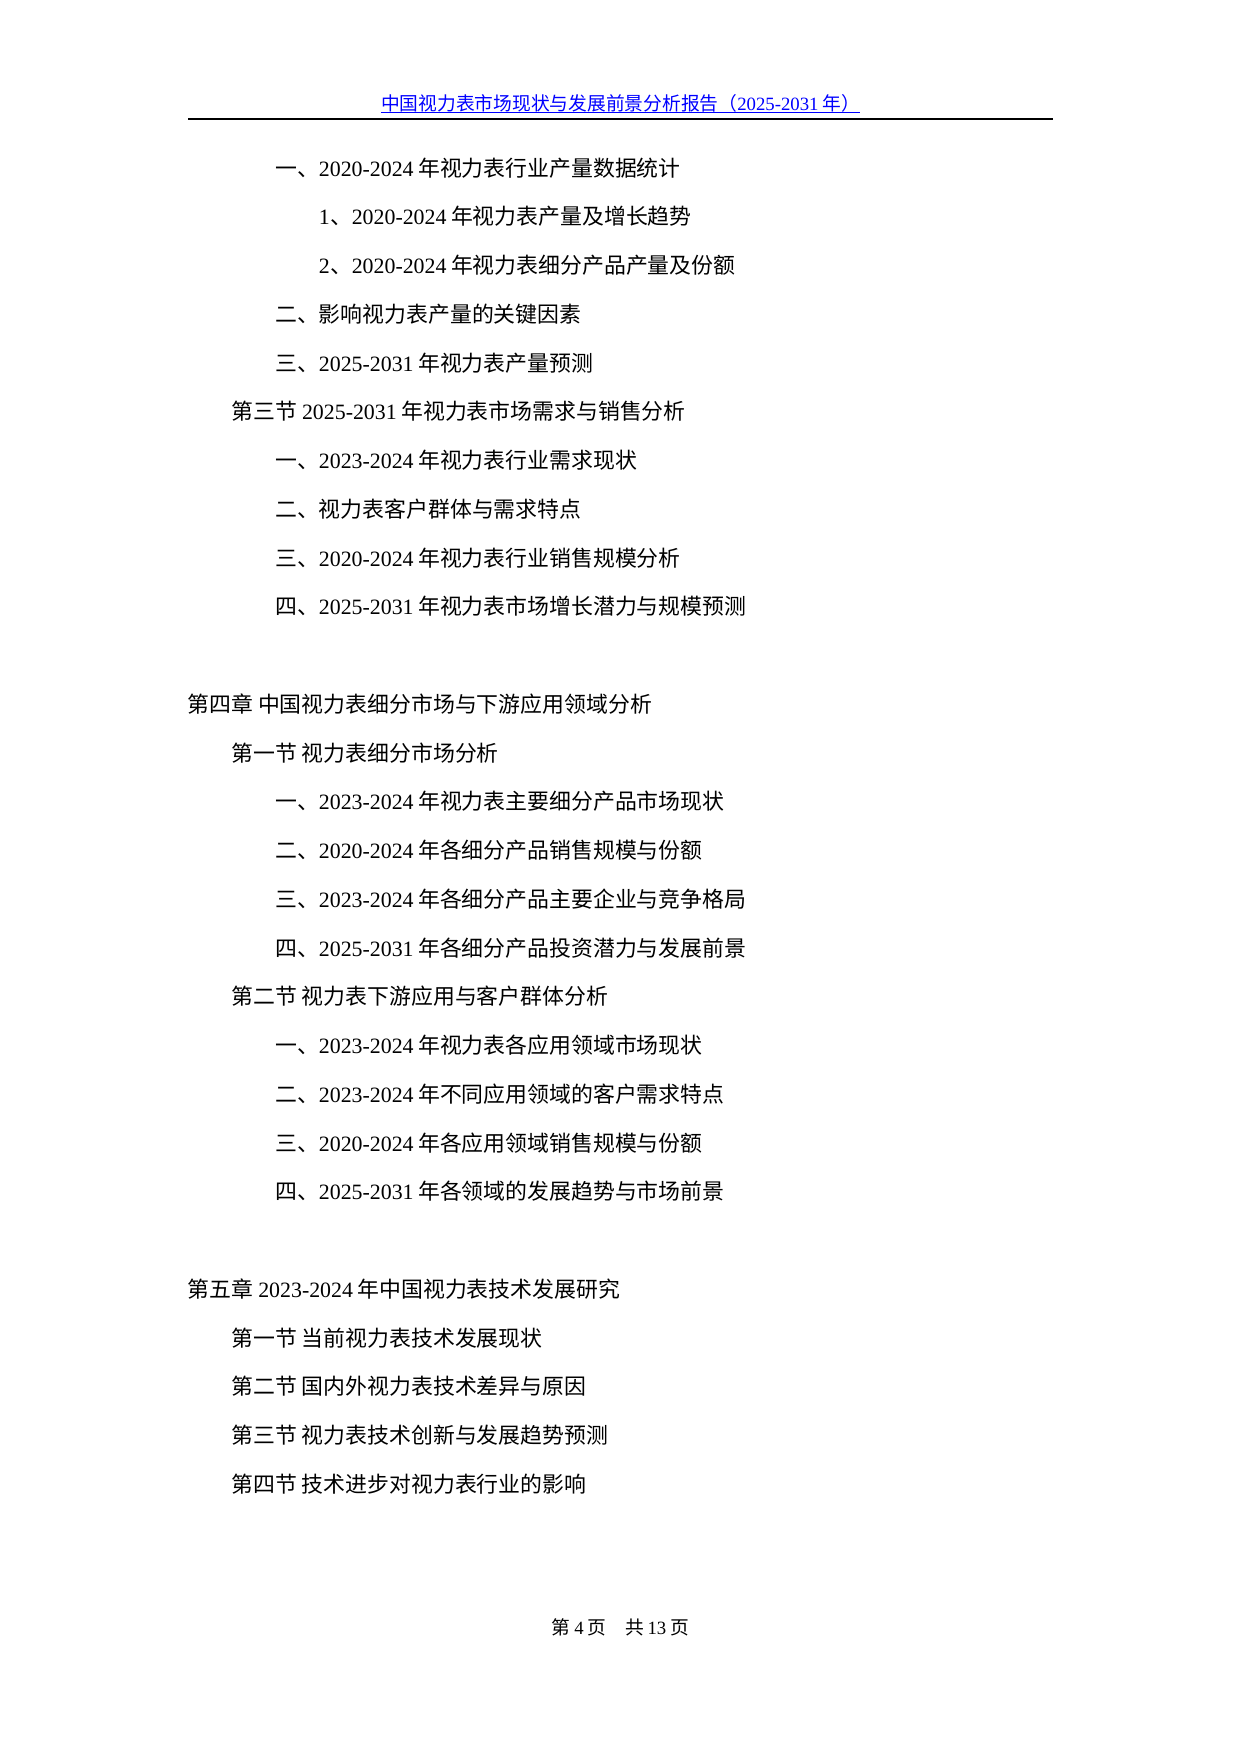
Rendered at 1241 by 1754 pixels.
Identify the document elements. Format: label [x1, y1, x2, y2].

text [187, 150, 1053, 1499]
